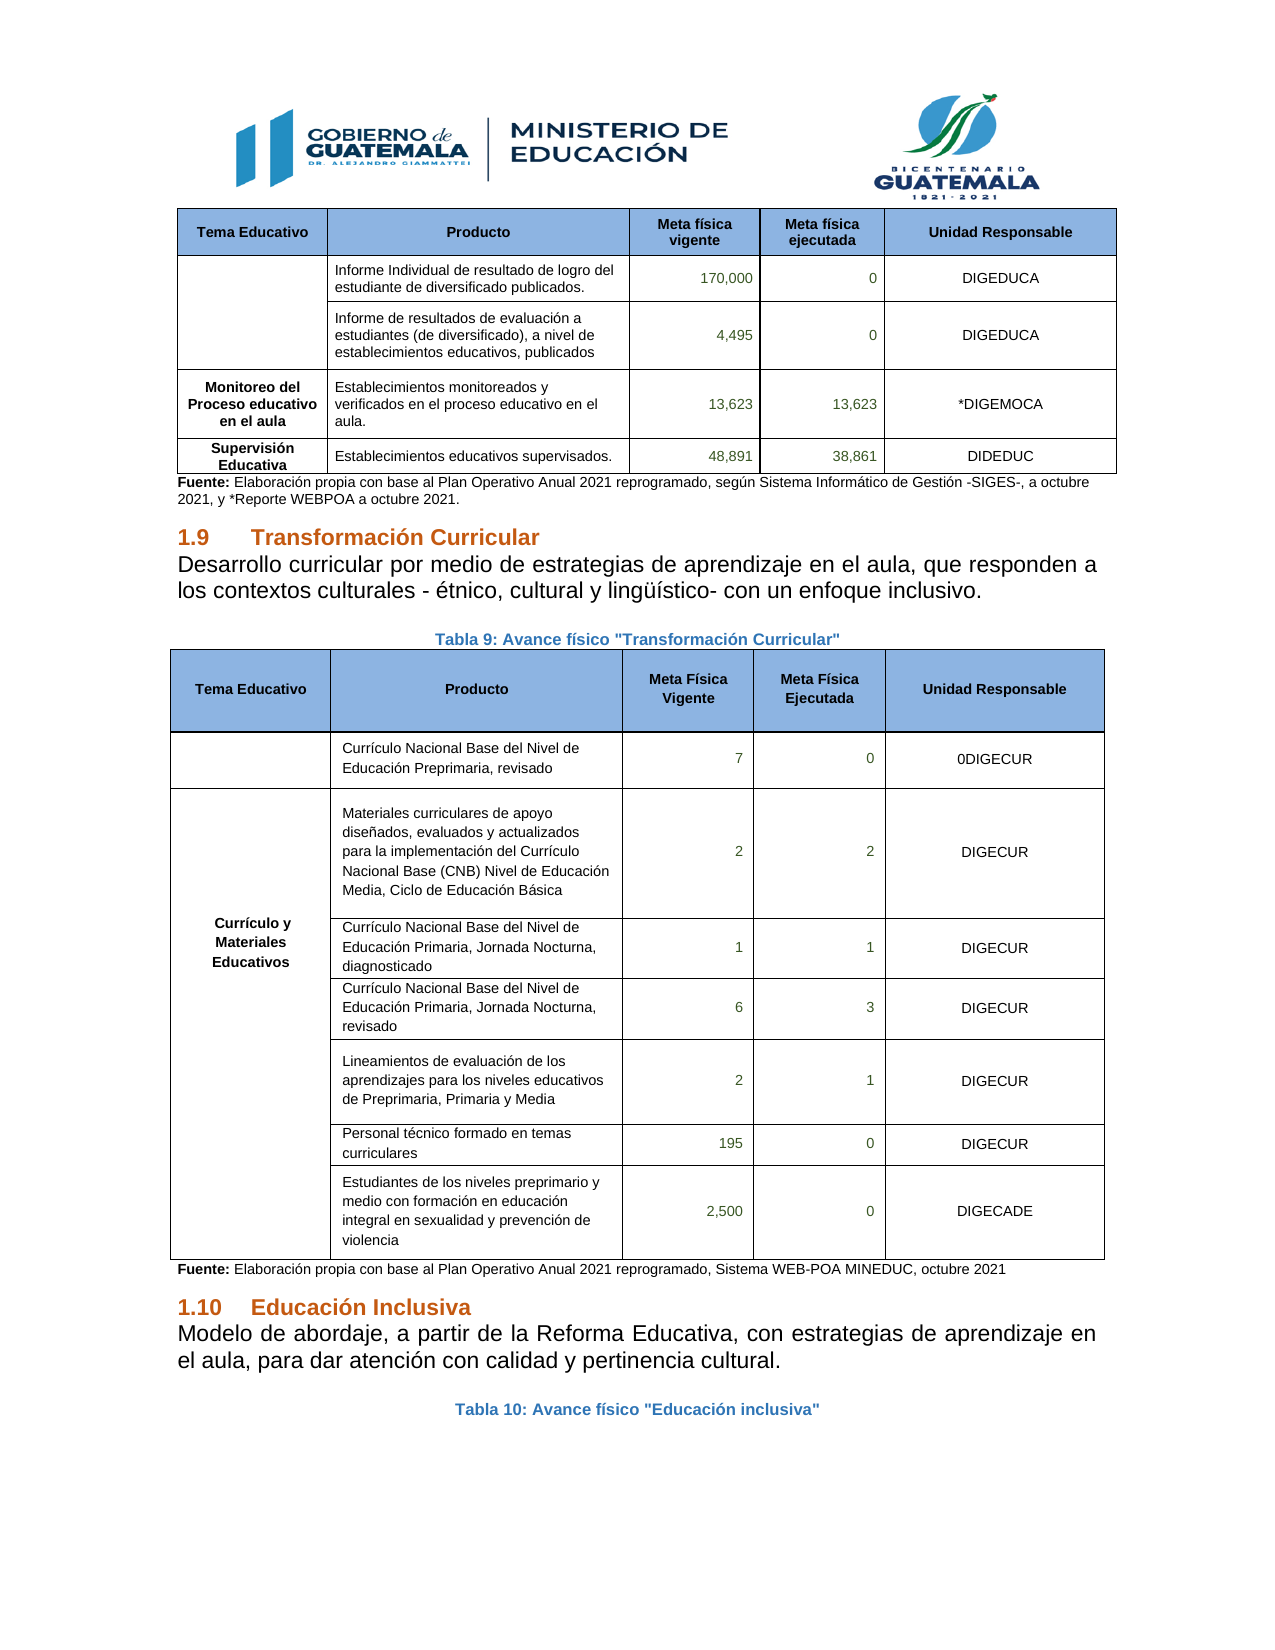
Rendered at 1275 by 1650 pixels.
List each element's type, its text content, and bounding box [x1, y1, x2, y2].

table_cell Supervisión Educativa [178, 439, 327, 473]
table_cell 0 [761, 302, 884, 369]
table_cell DIGECUR [886, 979, 1104, 1038]
text Tabla 9: Avance físico "Transformación Curricular" [177, 630, 1098, 649]
table_cell Currículo Nacional Base del Nivel de Educación Primaria, Jornada Nocturna, diagnosticado [331, 919, 622, 978]
table_header Meta Física Ejecutada [754, 650, 885, 731]
table_cell 0DIGECUR [886, 733, 1104, 787]
text Fuente: Elaboración propia con base al Plan Operativo Anual 2021 reprogramado, Sistema WEB-POA MINEDUC, octubre 2021 [177, 1260, 1098, 1277]
text 2021, y *Reporte WEBPOA a octubre 2021. [148, 491, 1098, 507]
table_cell 3 [754, 979, 885, 1038]
table_cell 195 [623, 1125, 753, 1165]
table_cell DIDEDUC [885, 439, 1116, 473]
table_cell 38,861 [761, 439, 884, 473]
table_cell 48,891 [630, 439, 759, 473]
table_cell DIGECUR [886, 1040, 1104, 1124]
table_cell 2 [623, 789, 753, 918]
text Desarrollo curricular por medio de estrategias de aprendizaje en el aula, que responden a los contextos culturales - étnico, cultural y lingüístico- con un enfoque inclusivo. [177, 551, 1098, 603]
table_cell DIGECUR [886, 789, 1104, 918]
table_cell Currículo Nacional Base del Nivel de Educación Primaria, Jornada Nocturna, revisado [331, 979, 622, 1038]
table_header Meta física vigente [630, 209, 759, 255]
table_cell Establecimientos monitoreados y verificados en el proceso educativo en el aula. [328, 370, 629, 438]
table_cell 4,495 [630, 302, 759, 369]
picture [177, 73, 1098, 208]
table_cell DIGECUR [886, 919, 1104, 978]
table_cell 13,623 [630, 370, 759, 438]
table_header Tema Educativo [178, 209, 327, 255]
table_cell 1 [754, 1040, 885, 1124]
table_cell *DIGEMOCA [885, 370, 1116, 438]
table_cell 13,623 [761, 370, 884, 438]
table_header Meta física ejecutada [761, 209, 884, 255]
table_cell 170,000 [630, 256, 759, 301]
table_cell Informe Individual de resultado de logro del estudiante de diversificado publicados. [328, 256, 629, 301]
table_cell 6 [623, 979, 753, 1038]
table_cell DIGEDUCA [885, 256, 1116, 301]
table_cell Lineamientos de evaluación de los aprendizajes para los niveles educativos de Preprimaria, Primaria y Media [331, 1040, 622, 1124]
table_cell 7 [623, 733, 753, 787]
table_cell Personal técnico formado en temas curriculares [331, 1125, 622, 1165]
table_cell Monitoreo del Proceso educativo en el aula [178, 370, 327, 438]
table_cell 2 [623, 1040, 753, 1124]
table_cell DIGEDUCA [885, 302, 1116, 369]
table_cell 2 [754, 789, 885, 918]
table_header Meta Física Vigente [623, 650, 753, 731]
table_cell 0 [754, 733, 885, 787]
text Modelo de abordaje, a partir de la Reforma Educativa, con estrategias de aprendizaje en el aula, para dar atención con calidad y pertinencia cultural. [177, 1320, 1098, 1373]
table_cell Currículo Nacional Base del Nivel de Educación Preprimaria, revisado [331, 733, 622, 787]
table_cell Informe de resultados de evaluación a estudiantes (de diversificado), a nivel de establecimientos educativos, publicados [328, 302, 629, 369]
text Educación Inclusiva [177, 1294, 1098, 1320]
table_cell 0 [754, 1125, 885, 1165]
table_header Producto [328, 209, 629, 255]
table_cell DIGECUR [886, 1125, 1104, 1165]
table_header Unidad Responsable [885, 209, 1116, 255]
table_cell 1 [754, 919, 885, 978]
table_cell 0 [754, 1166, 885, 1259]
text Tabla 10: Avance físico "Educación inclusiva" [177, 1399, 1098, 1418]
table_cell 0 [761, 256, 884, 301]
text Transformación Curricular [177, 524, 1098, 551]
table_cell Estudiantes de los niveles preprimario y medio con formación en educación integral en sexualidad y prevención de violencia [331, 1166, 622, 1259]
table_header Producto [331, 650, 622, 731]
table_cell Establecimientos educativos supervisados. [328, 439, 629, 473]
text Fuente: Elaboración propia con base al Plan Operativo Anual 2021 reprogramado, según Sistema Informático de Gestión -SIGES-, a octubre [148, 474, 1098, 491]
table_cell Materiales curriculares de apoyo diseñados, evaluados y actualizados para la implementación del Currículo Nacional Base (CNB) Nivel de Educación Media, Ciclo de Educación Básica [331, 789, 622, 918]
table_cell 1 [623, 919, 753, 978]
table_header Unidad Responsable [886, 650, 1104, 731]
table_header Tema Educativo [171, 650, 330, 731]
table_cell [171, 733, 330, 787]
table_cell DIGECADE [886, 1166, 1104, 1259]
table_cell 2,500 [623, 1166, 753, 1259]
table_cell Currículo y Materiales Educativos [171, 789, 330, 1259]
